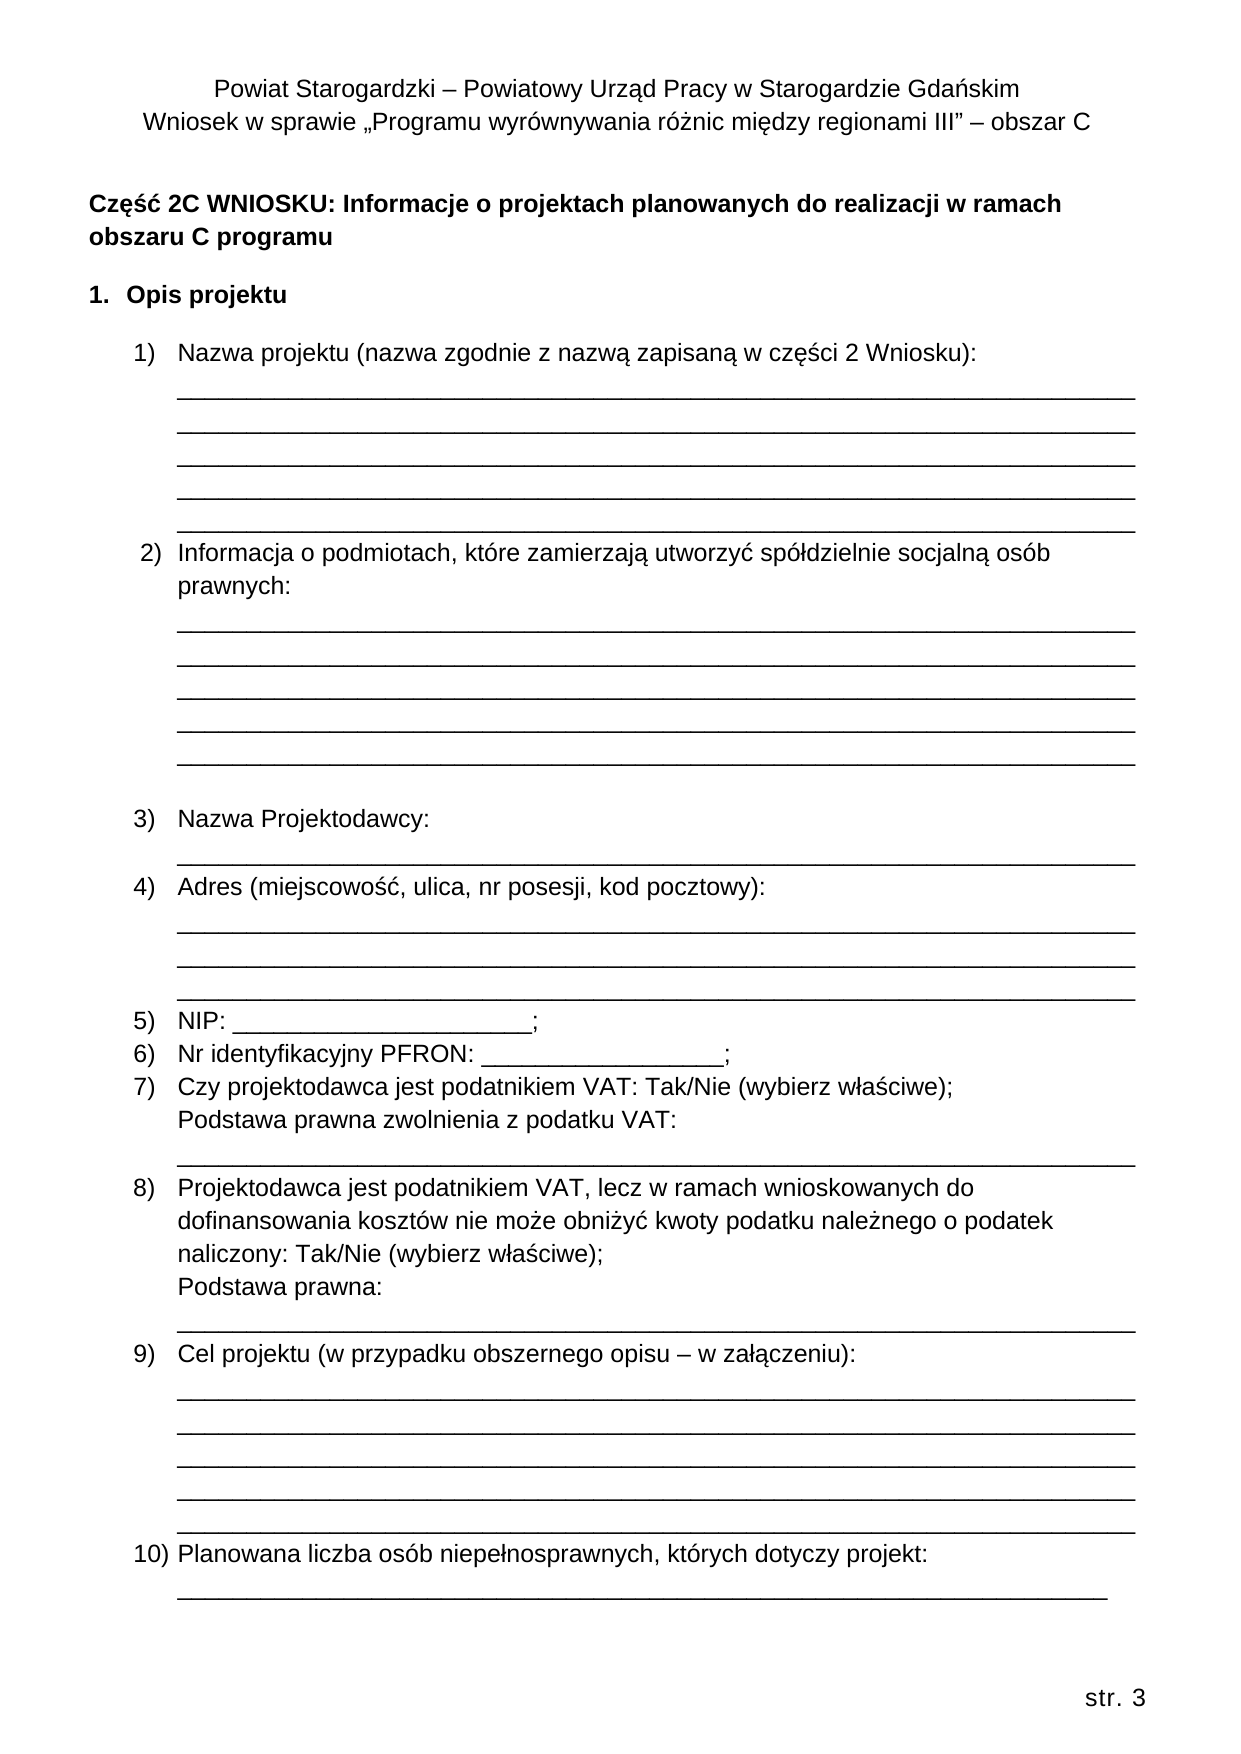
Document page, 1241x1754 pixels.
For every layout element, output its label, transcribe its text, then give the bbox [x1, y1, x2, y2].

text ___________________________________________________________________ [177, 1572, 1146, 1601]
list Nazwa projektu (nazwa zgodnie z nazwą zapisaną w części 2 Wniosku): [133, 338, 1146, 367]
list Cel projektu (w przypadku obszernego opisu – w załączeniu): [133, 1339, 1146, 1368]
list Projektodawca jest podatnikiem VAT, lecz w ramach wnioskowanych do dofinansowania kosztów nie może obniżyć kwoty podatku należnego o podatek naliczony: Tak/Nie (wybierz właściwe); Podstawa prawna: [133, 1173, 1146, 1300]
list Informacja o podmiotach, które zamierzają utworzyć spółdzielnie socjalną osób prawnych: [140, 538, 1146, 600]
subtitle Część 2C WNIOSKU: Informacje o projektach planowanych do realizacji w ramach obszaru C programu [89, 189, 1146, 251]
subtitle Opis projektu [89, 280, 1146, 309]
list NIP: ; [133, 1006, 1146, 1034]
list Nazwa Projektodawcy: [133, 804, 1146, 833]
list Adres (miejscowość, ulica, nr posesji, kod pocztowy): [133, 872, 1146, 901]
list Nr identyfikacyjny PFRON: ; [133, 1039, 1146, 1067]
list Planowana liczba osób niepełnosprawnych, których dotyczy projekt: [133, 1539, 1146, 1568]
list Czy projektodawca jest podatnikiem VAT: Tak/Nie (wybierz właściwe); Podstawa prawna zwolnienia z podatku VAT: [133, 1072, 1146, 1133]
